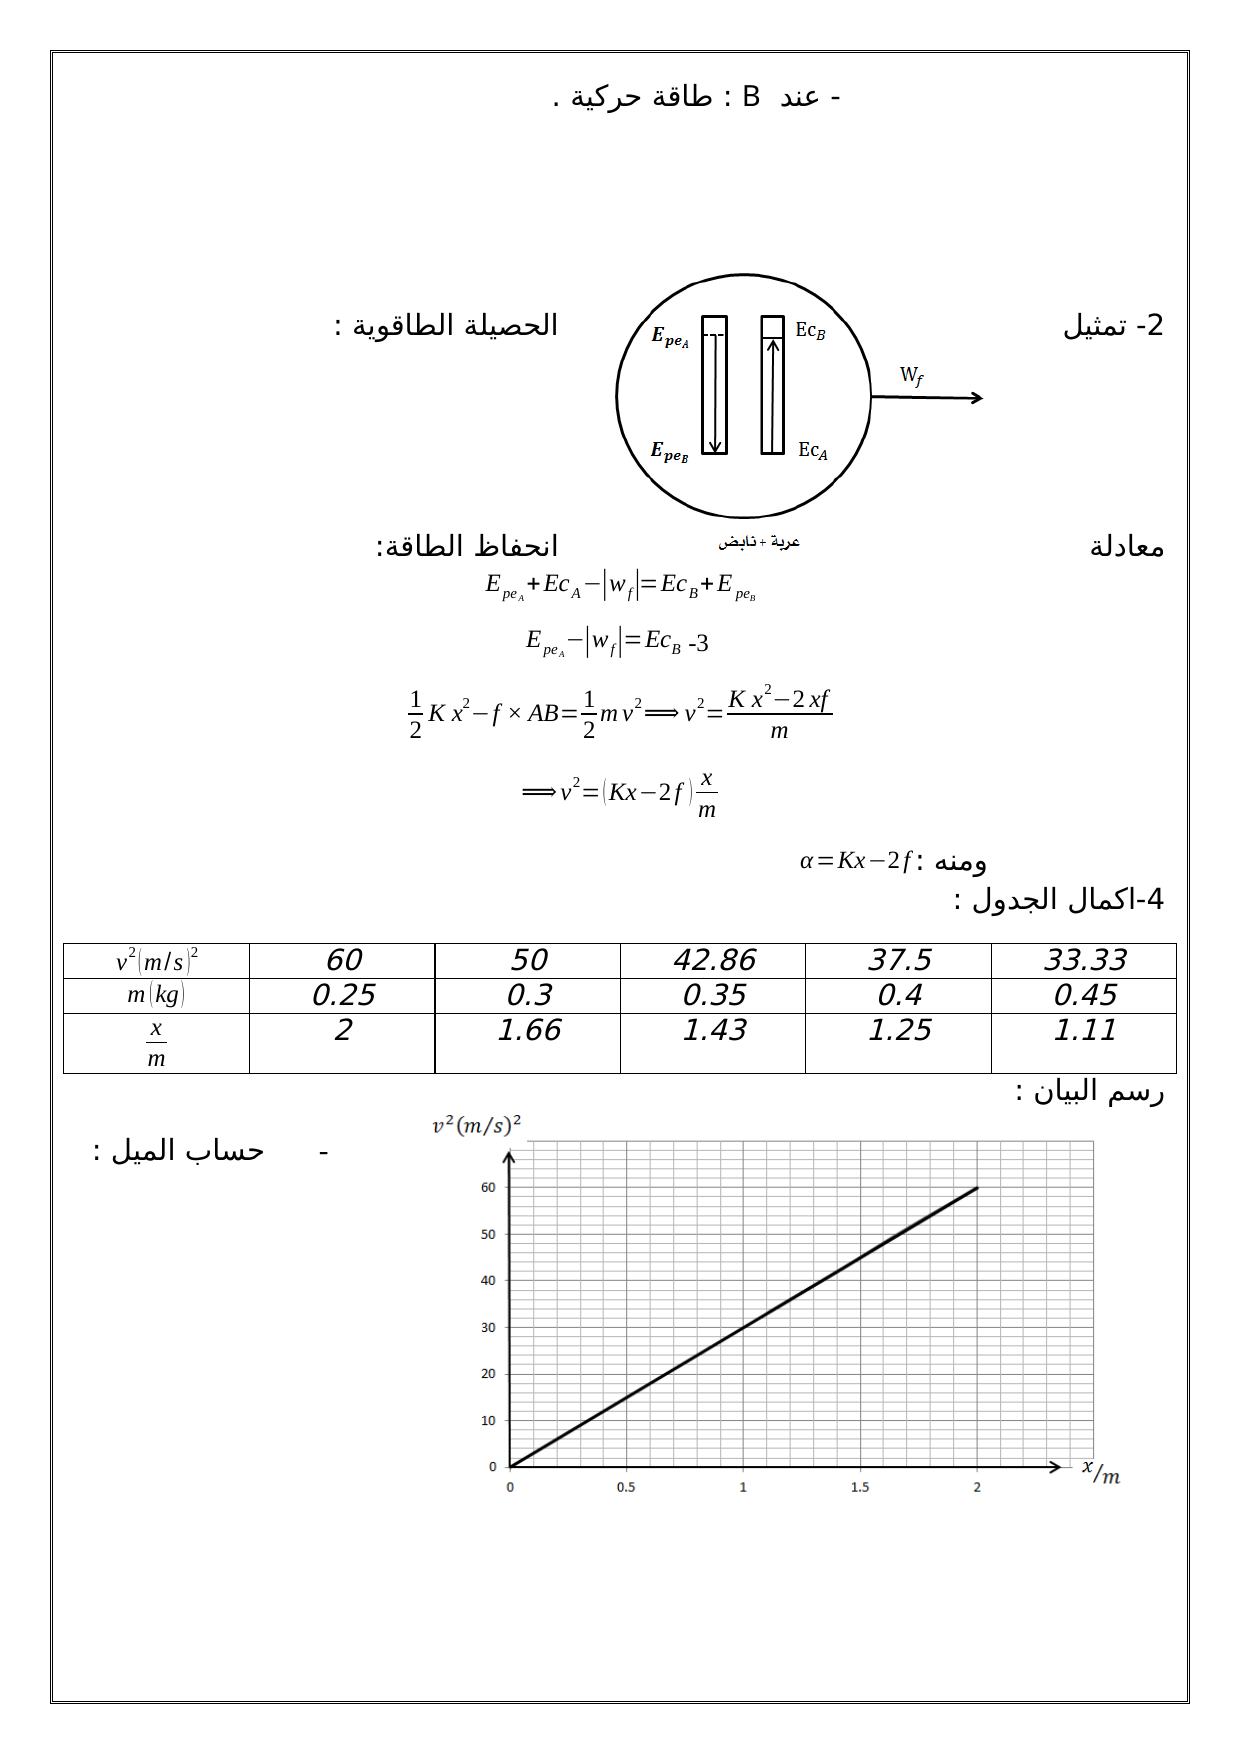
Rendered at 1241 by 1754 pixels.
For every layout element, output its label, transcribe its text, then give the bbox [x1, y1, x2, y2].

table_header 50 [436, 944, 620, 977]
table_header 37.5 [806, 944, 991, 977]
text 3- [75, 624, 1165, 660]
table_cell 2 [250, 1014, 434, 1072]
table_header 42.86 [621, 944, 805, 977]
table_cell 1.11 [992, 1014, 1176, 1072]
table_cell 0.25 [250, 979, 434, 1012]
table_cell 1.25 [806, 1014, 991, 1072]
table_cell 0.3 [436, 979, 620, 1012]
text - عند B : طاقة حركية . [75, 75, 1165, 115]
table_cell 0.45 [992, 979, 1176, 1012]
picture [430, 1111, 1133, 1502]
text رسم البيان : [75, 1074, 1165, 1107]
text ومنه : [75, 844, 988, 878]
text 4-اكمال الجدول : [75, 883, 1165, 917]
table_header [64, 944, 249, 977]
picture [577, 244, 1017, 555]
table_header 33.33 [992, 944, 1176, 977]
table_header 60 [250, 944, 434, 977]
list حساب الميل : [75, 1133, 430, 1167]
table_cell [64, 979, 249, 1012]
table_cell [64, 1014, 249, 1072]
table_cell 0.4 [806, 979, 991, 1012]
text 2- تمثيل الحصيلة الطاقوية : [1017, 308, 1165, 342]
table_cell 1.43 [621, 1014, 805, 1072]
text معادلة انحفاظ الطاقة: [75, 529, 1165, 563]
table_cell 0.35 [621, 979, 805, 1012]
table_cell 1.66 [436, 1014, 620, 1072]
text 2- تمثيل الحصيلة الطاقوية : [75, 308, 577, 342]
